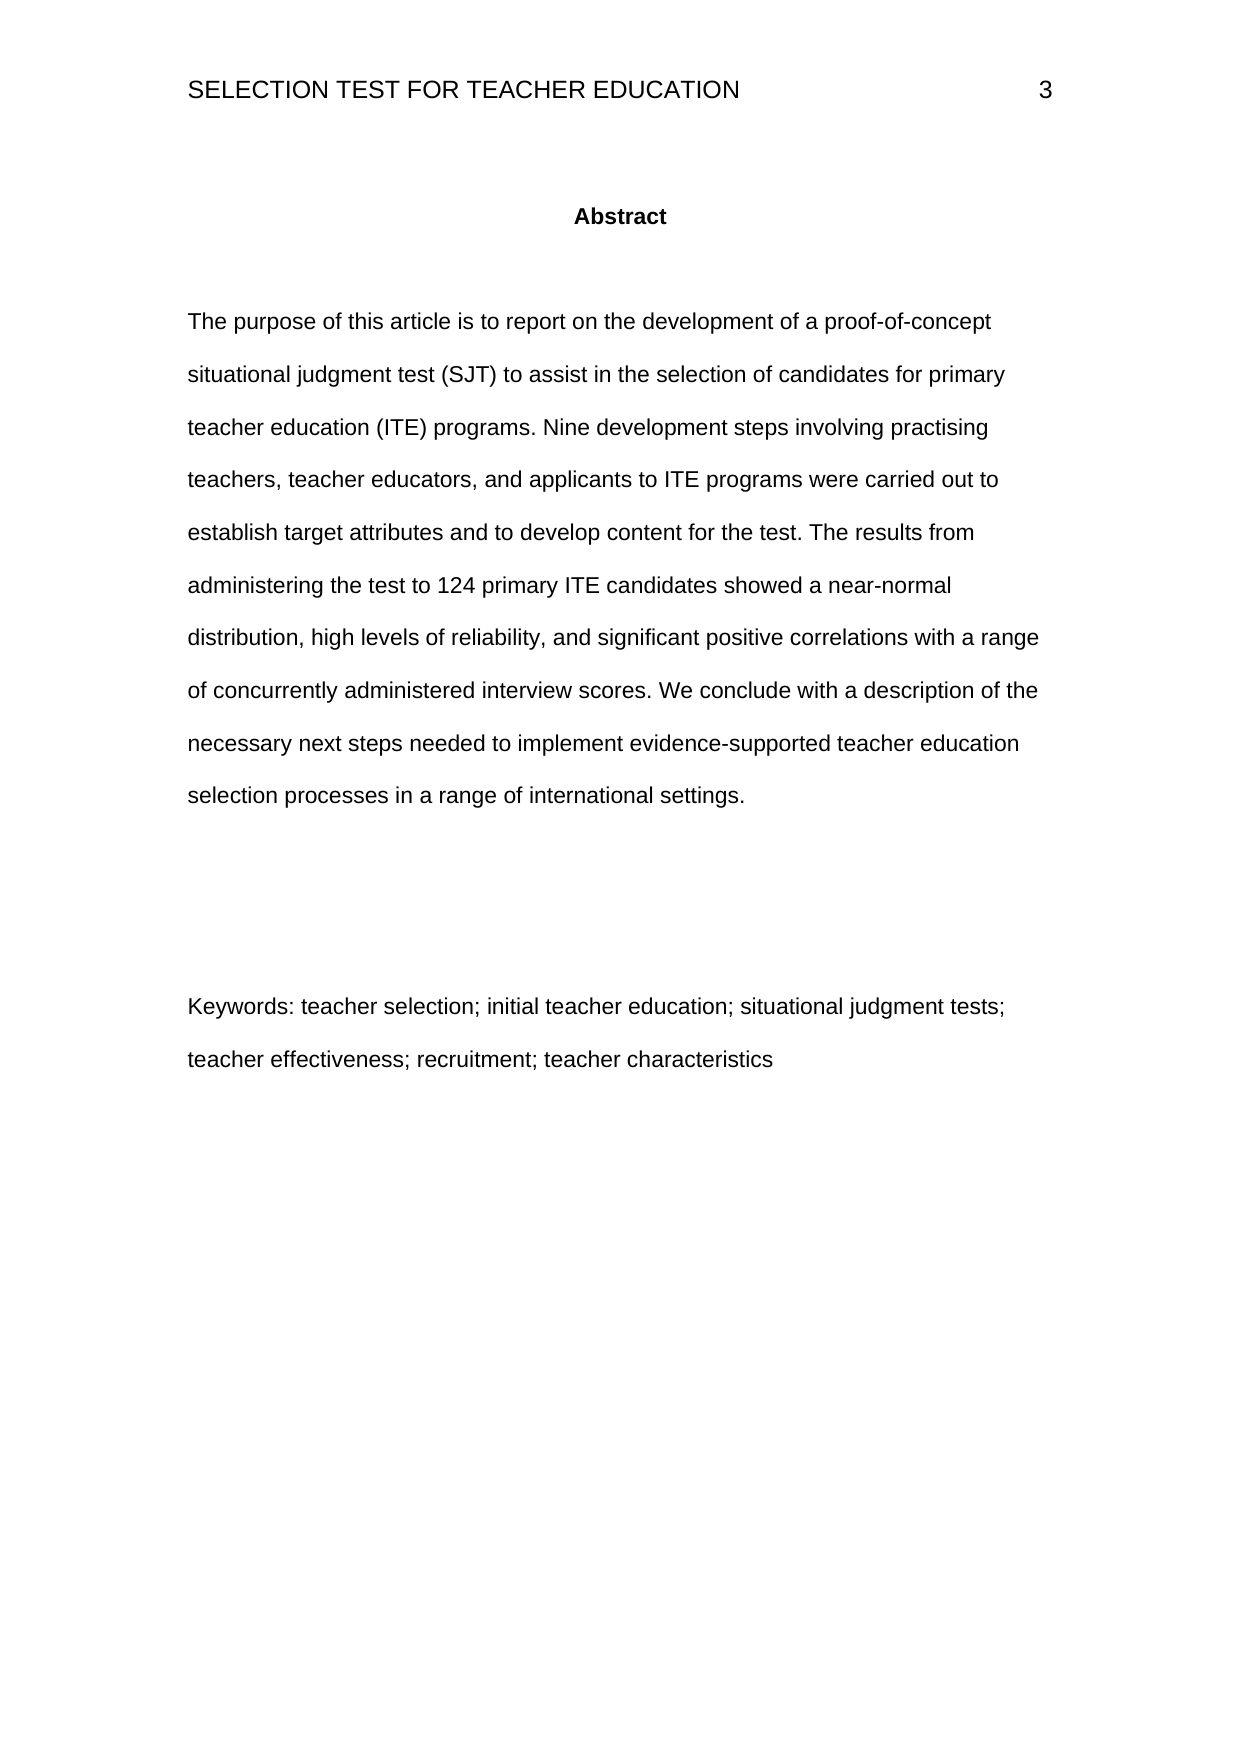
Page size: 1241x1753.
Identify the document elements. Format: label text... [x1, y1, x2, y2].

text Keywords: teacher selection; initial teacher education; situational judgment tests; teacher effectiveness; recruitment; teacher characteristics [187, 993, 1053, 1072]
text Abstract [187, 203, 1053, 229]
text The purpose of this article is to report on the development of a proof-of-concept situational judgment test (SJT) to assist in the selection of candidates for primary teacher education (ITE) programs. Nine development steps involving practising teachers, teacher educators, and applicants to ITE programs were carried out to establish target attributes and to develop content for the test. The results from administering the test to 124 primary ITE candidates showed a near-normal distribution, high levels of reliability, and significant positive correlations with a range of concurrently administered interview scores. We conclude with a description of the necessary next steps needed to implement evidence-supported teacher education selection processes in a range of international settings. [187, 308, 1053, 809]
